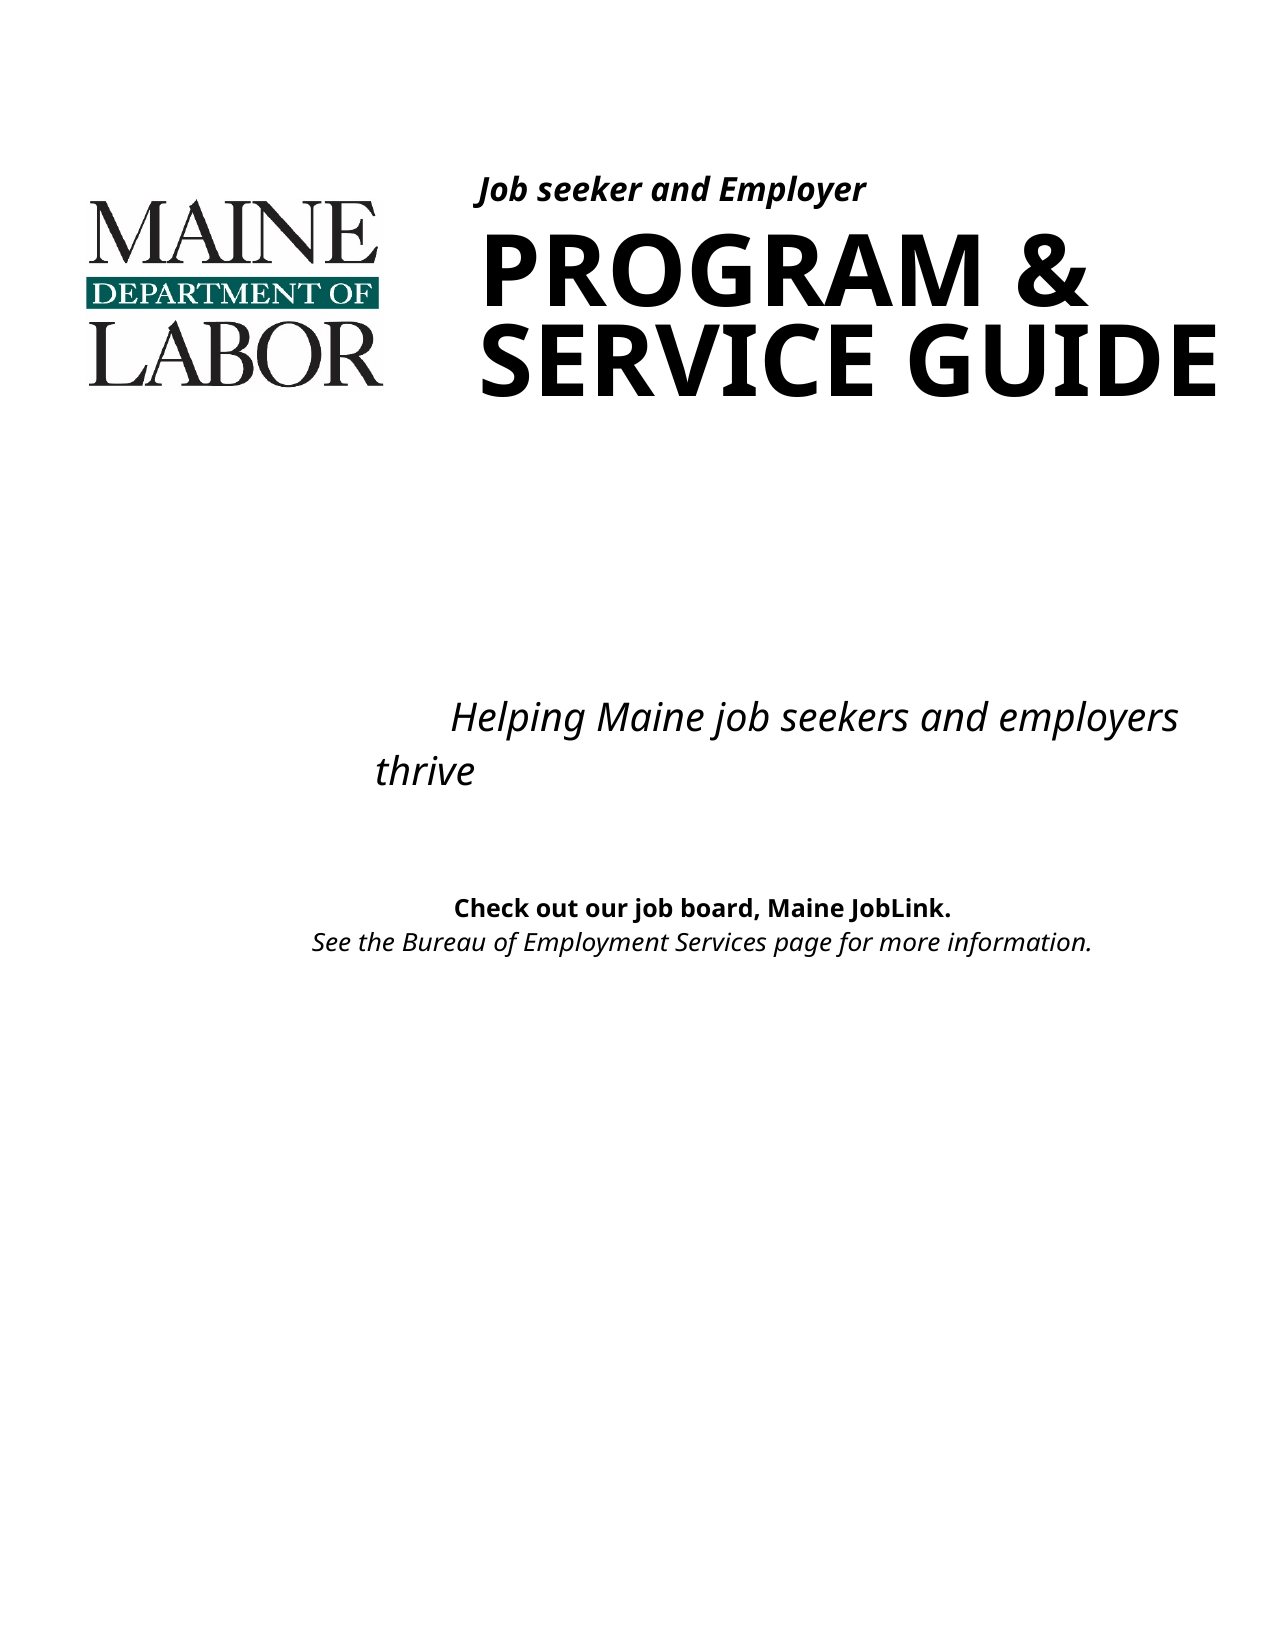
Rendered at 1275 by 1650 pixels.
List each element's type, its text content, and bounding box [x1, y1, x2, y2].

text Check out our job board, Maine JobLink. [130, 891, 1275, 924]
text See the Bureau of Employment Services page for more information. [130, 925, 1275, 959]
text Job seeker and Employer [75, 175, 1181, 208]
picture [84, 199, 385, 391]
text PROGRAM & SERVICE GUIDE [75, 227, 1228, 426]
subtitle Helping Maine job seekers and employers thrive [375, 689, 1275, 797]
